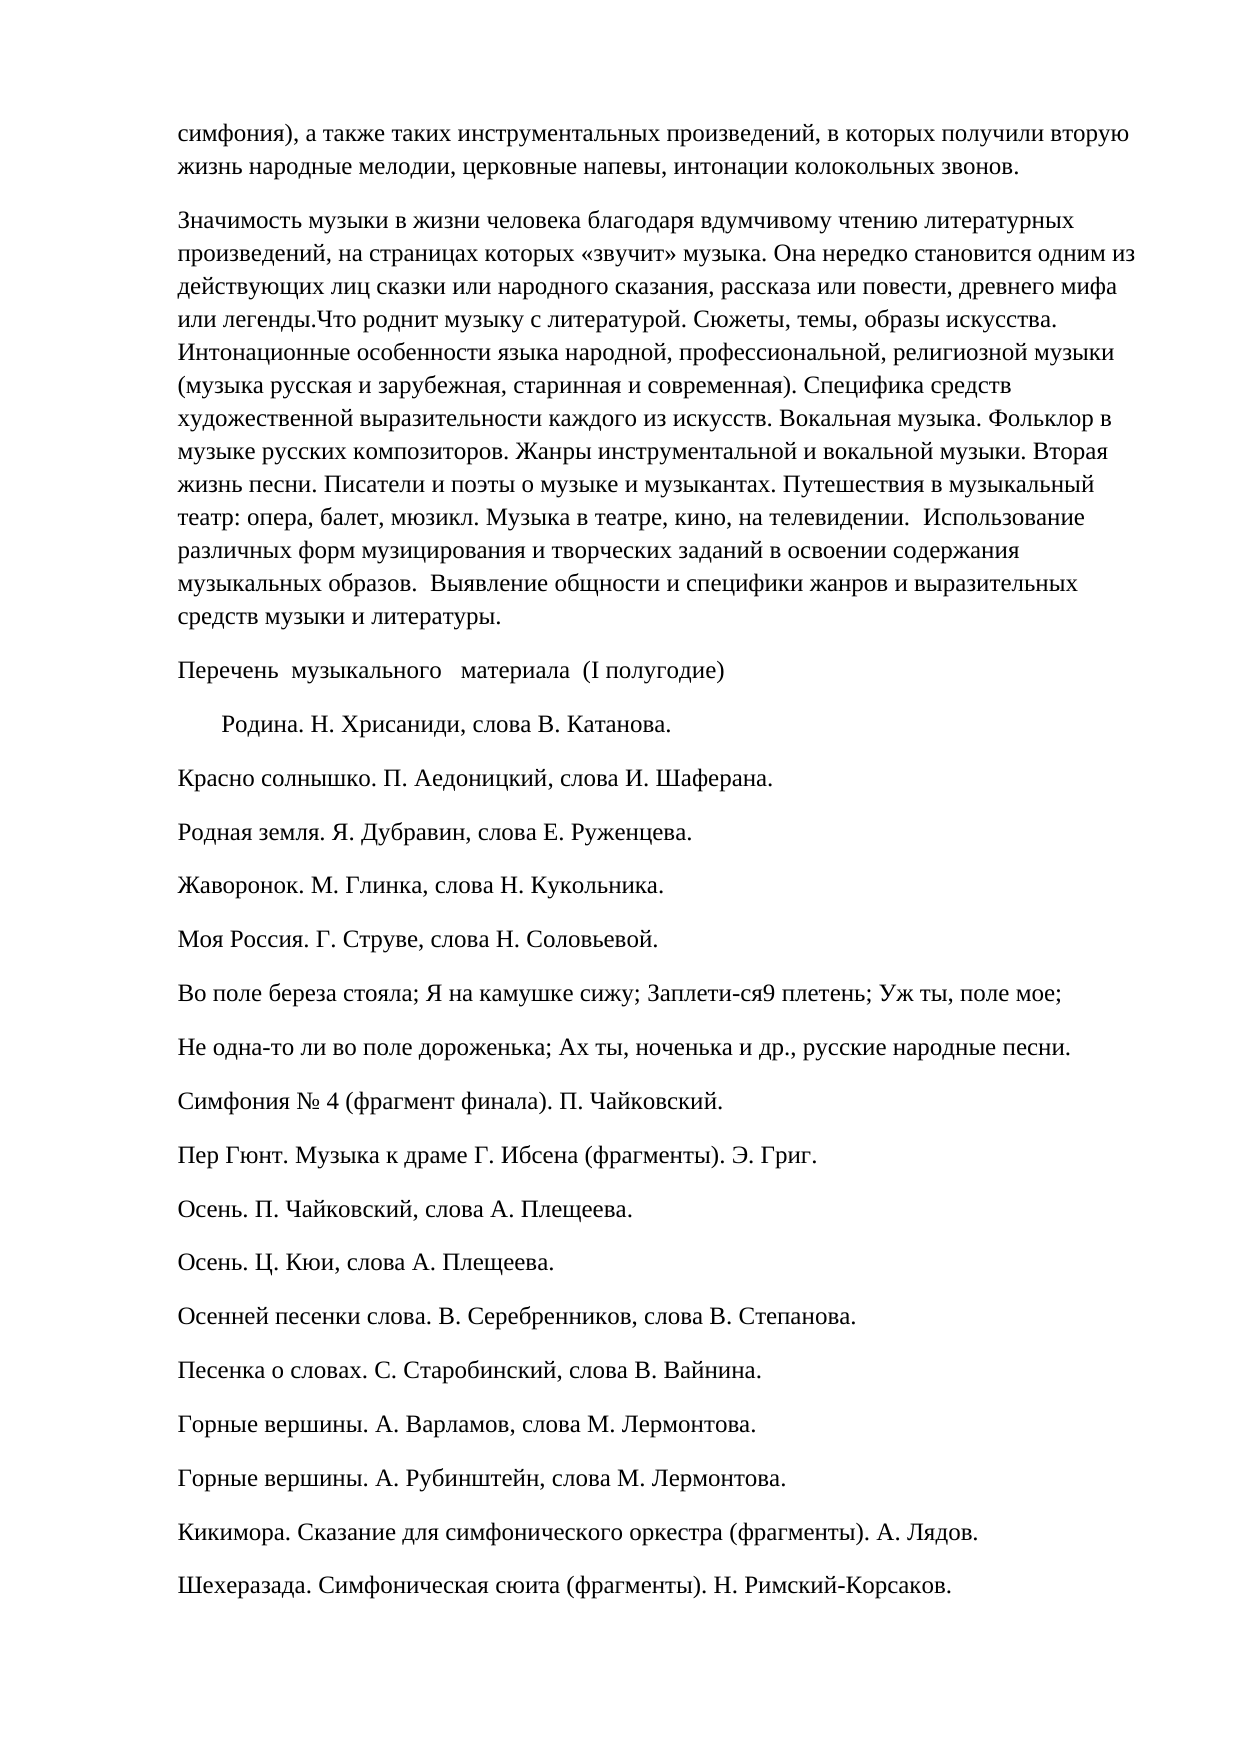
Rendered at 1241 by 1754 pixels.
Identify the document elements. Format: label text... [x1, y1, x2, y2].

text Значимость музыки в жизни человека благодаря вдумчивому чтению литературных произведений, на страницах которых «звучит» музыка. Она нередко становится одним из действующих лиц сказки или народного сказания, рассказа или повести, древнего мифа или легенды.Что роднит музыку с литературой. Сюжеты, темы, образы искусства. Интонационные особенности языка народной, профессиональной, религиозной музыки (музыка русская и зарубежная, старинная и современная). Специфика средств художественной выразительности каждого из искусств. Вокальная музыка. Фольклор в музыке русских композиторов. Жанры инструментальной и вокальной музыки. Вторая жизнь песни. Писатели и поэты о музыке и музыкантах. Путешествия в музыкальный театр: опера, балет, мюзикл. Музыка в театре, кино, на телевидении. Использование различных форм музицирования и творческих заданий в освоении содержания музыкальных образов. Выявление общности и специфики жанров и выразительных средств музыки и литературы. [177, 205, 1152, 630]
text Родная земля. Я. Дубравин, слова Е. Руженцева. [177, 817, 1152, 845]
text Горные вершины. А. Рубинштейн, слова М. Лермонтова. [177, 1463, 1152, 1492]
text Моя Россия. Г. Струве, слова Н. Соловьевой. [177, 924, 1152, 953]
text Красно солнышко. П. Аедоницкий, слова И. Шаферана. [177, 763, 1152, 792]
text Не одна-то ли во поле дороженька; Ах ты, ноченька и др., русские народные песни. [177, 1032, 1152, 1061]
text Перечень музыкального материала (I полугодие) [177, 655, 1152, 684]
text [177, 118, 1152, 180]
text Горные вершины. А. Варламов, слова М. Лермонтова. [177, 1409, 1152, 1438]
text Пер Гюнт. Музыка к драме Г. Ибсена (фрагменты). Э. Григ. [177, 1140, 1152, 1168]
text Во поле береза стояла; Я на камушке сижу; Заплети-ся9 плетень; Уж ты, поле мое; [177, 978, 1152, 1007]
text Кикимора. Сказание для симфонического оркестра (фрагменты). А. Лядов. [177, 1517, 1152, 1546]
text Жаворонок. М. Глинка, слова Н. Кукольника. [177, 871, 1152, 899]
text Песенка о словах. С. Старобинский, слова В. Вайнина. [177, 1355, 1152, 1384]
text Осень. П. Чайковский, слова А. Плещеева. [177, 1194, 1152, 1222]
text Шехеразада. Симфоническая сюита (фрагменты). Н. Римский-Корсаков. [177, 1571, 1152, 1599]
text Осень. Ц. Кюи, слова А. Плещеева. [177, 1247, 1152, 1276]
text Осенней песенки слова. В. Серебренников, слова В. Степанова. [177, 1301, 1152, 1330]
text Симфония № 4 (фрагмент финала). П. Чайковский. [177, 1086, 1152, 1115]
text Родина. Н. Хрисаниди, слова В. Катанова. [177, 709, 1152, 738]
